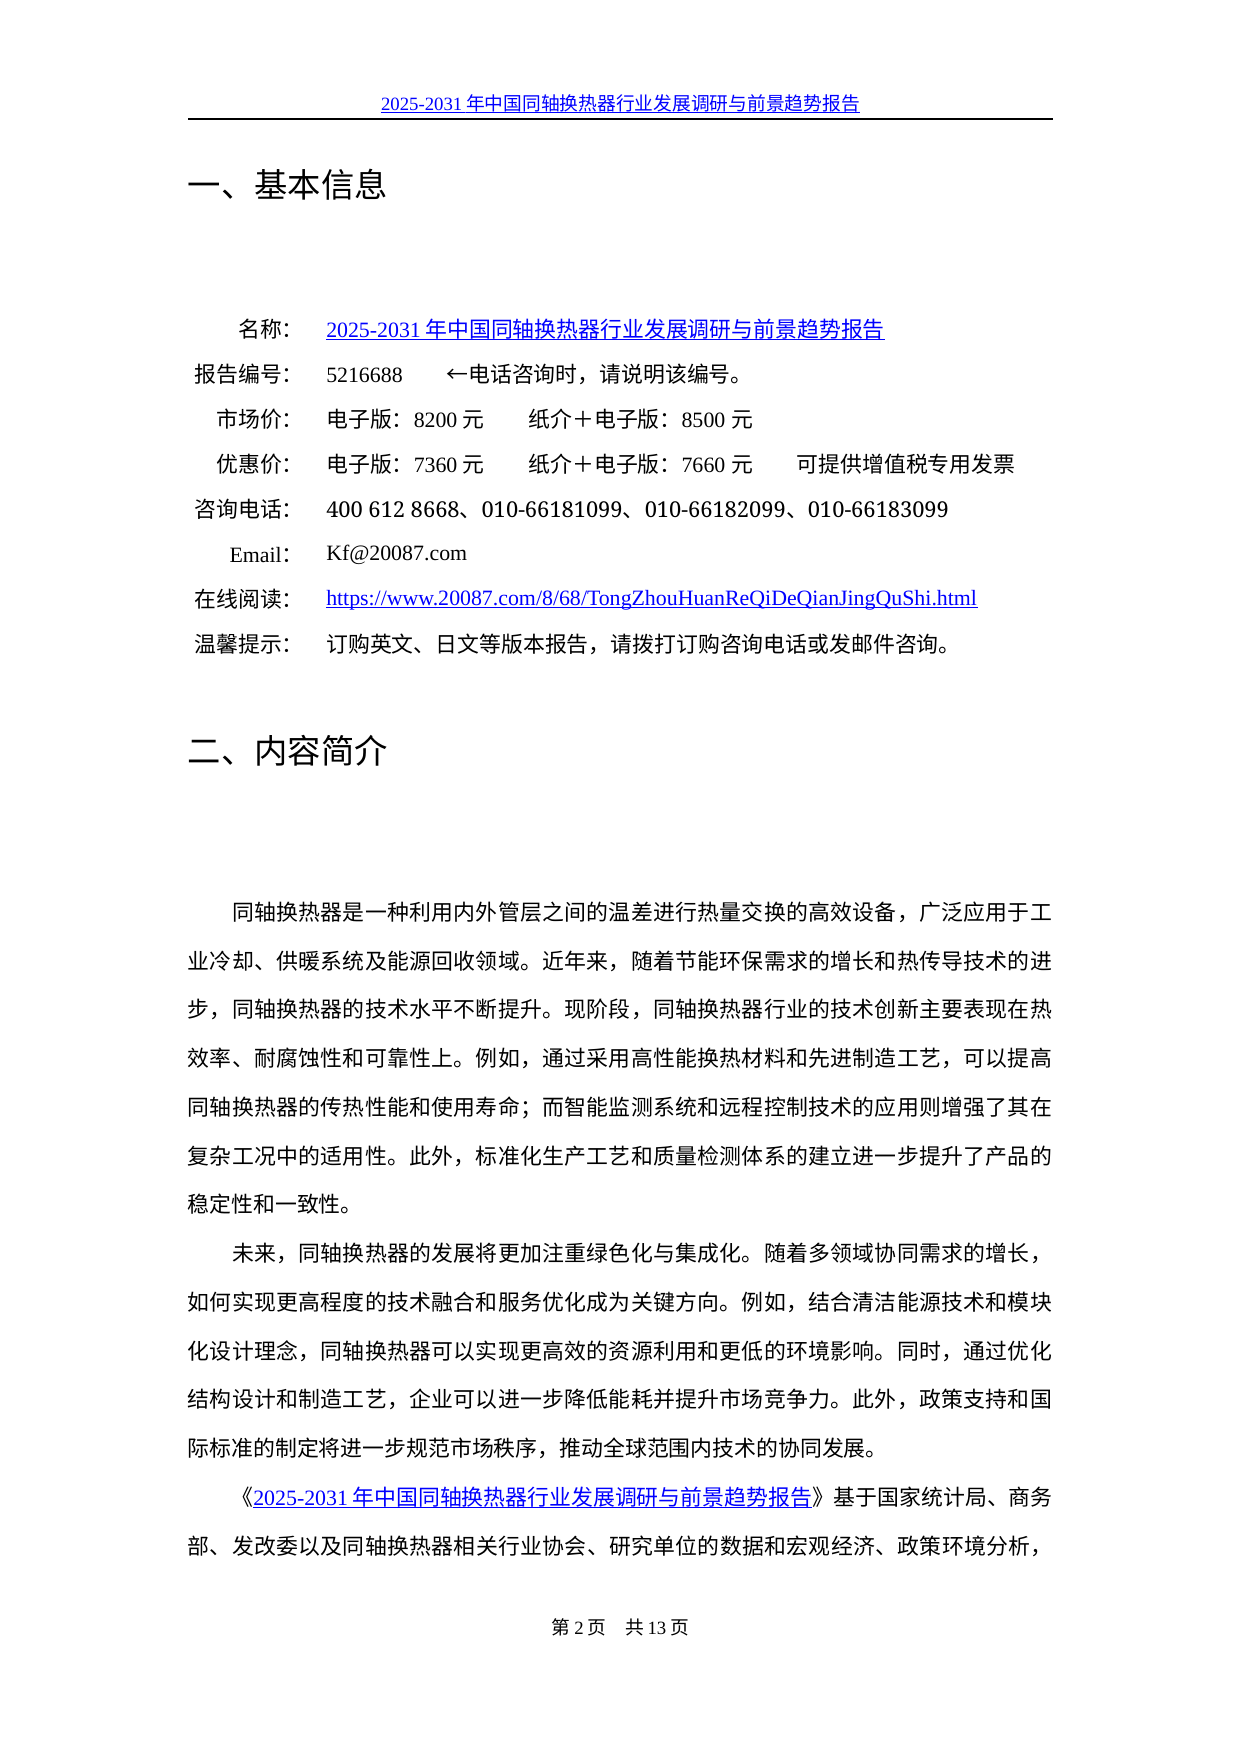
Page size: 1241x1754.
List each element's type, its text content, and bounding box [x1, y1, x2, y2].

table_cell Email： [167, 537, 315, 582]
table_cell 咨询电话： [167, 492, 315, 537]
table_cell Kf@20087.com [315, 537, 1073, 582]
table_header 2025-2031年中国同轴换热器行业发展调研与前景趋势报告 [315, 312, 1073, 357]
table_cell 报告编号： [167, 357, 315, 402]
table_cell 温馨提示： [167, 627, 315, 672]
table_cell 电子版：8200 元 纸介＋电子版：8500 元 [315, 402, 1073, 447]
title 二、内容简介 [187, 717, 1053, 782]
table_cell 5216688 ←电话咨询时，请说明该编号。 [315, 357, 1073, 402]
table_cell [315, 582, 1073, 627]
table_cell 400 612 8668、010-66181099、010-66182099、010-66183099 [315, 492, 1073, 537]
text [187, 894, 1053, 1561]
table_header 名称： [167, 312, 315, 357]
table_cell 市场价： [167, 402, 315, 447]
table_cell 电子版：7360 元 纸介＋电子版：7660 元 可提供增值税专用发票 [315, 447, 1073, 492]
title 一、基本信息 [187, 150, 1053, 215]
table_cell 在线阅读： [167, 582, 315, 627]
table_cell 订购英文、日文等版本报告，请拨打订购咨询电话或发邮件咨询。 [315, 627, 1073, 672]
table_cell 优惠价： [167, 447, 315, 492]
